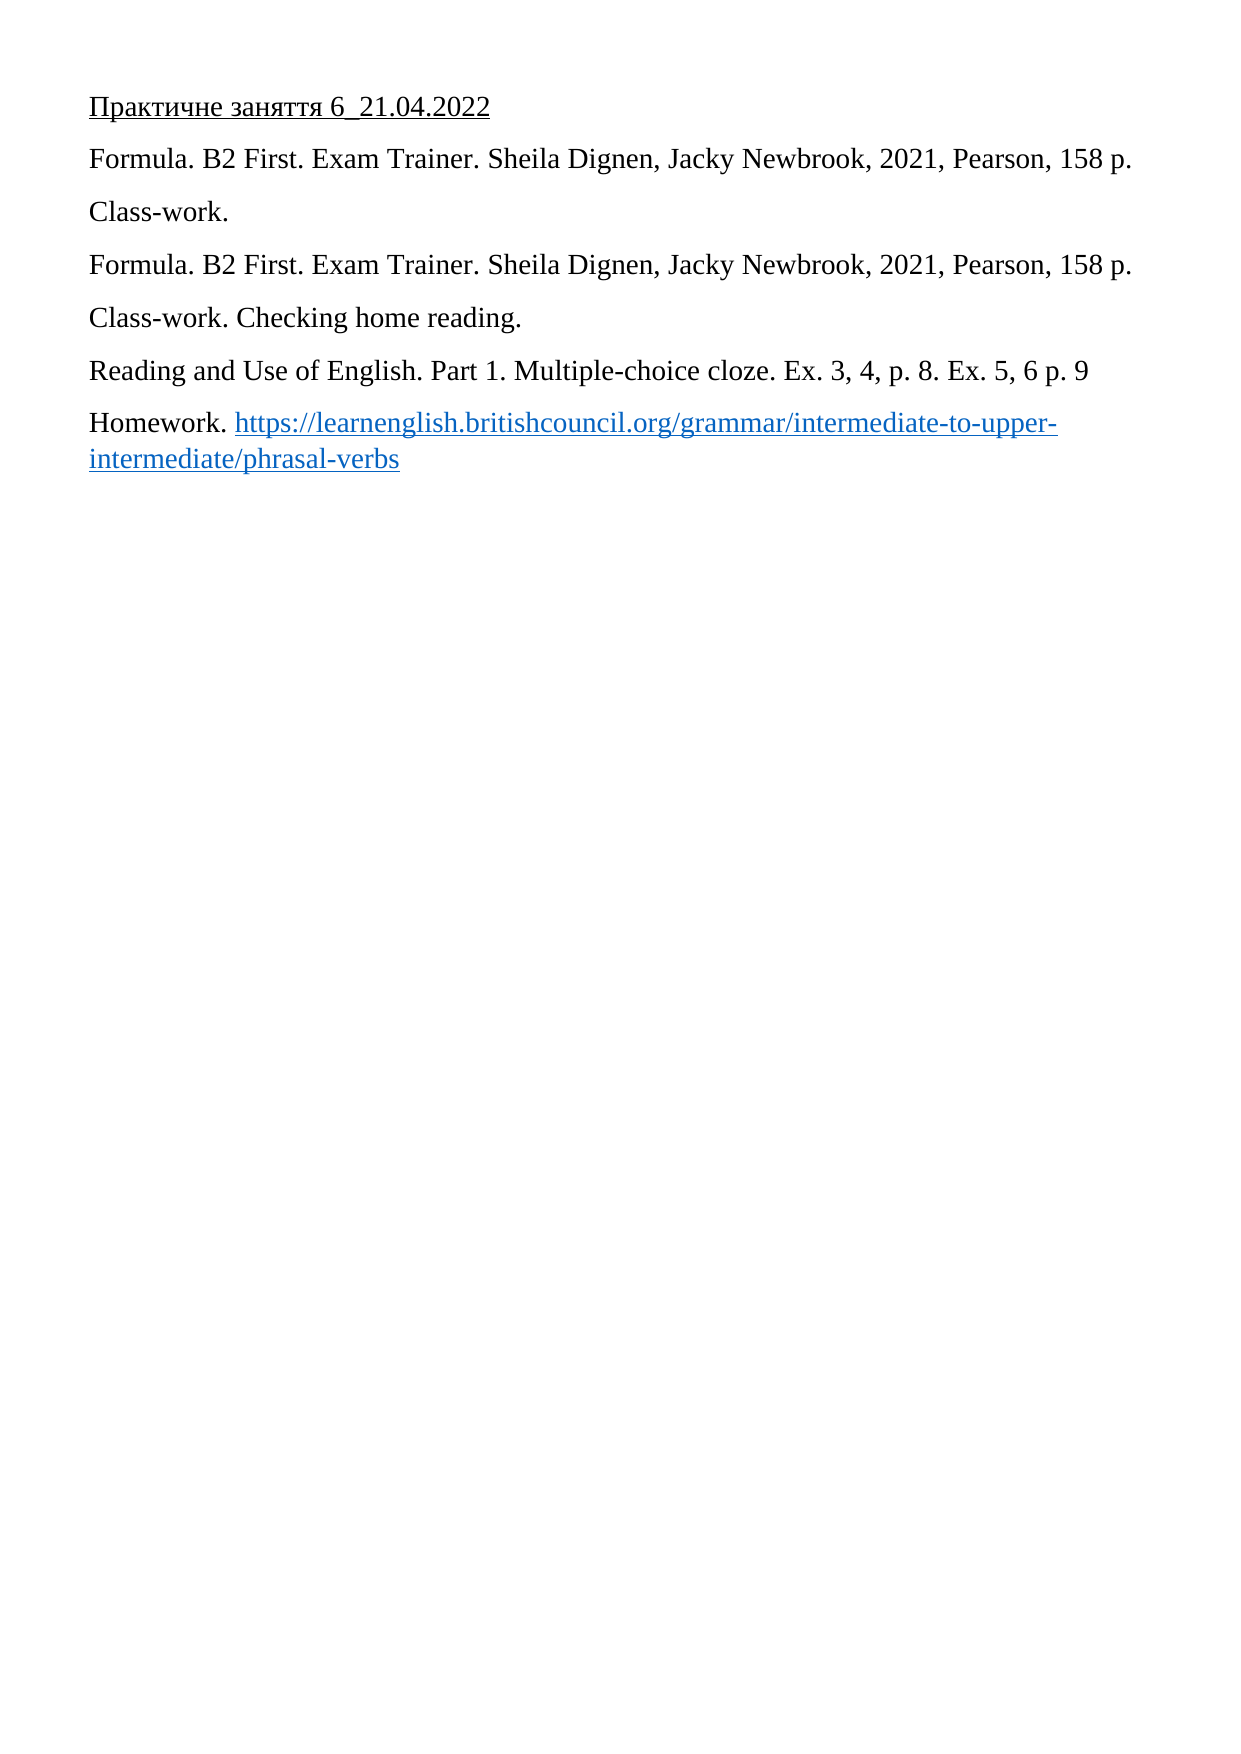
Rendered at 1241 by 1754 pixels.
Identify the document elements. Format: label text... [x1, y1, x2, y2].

text Практичне заняття 6_21.04.2022 [89, 89, 1181, 122]
text Class-work. Checking home reading. [89, 300, 1181, 333]
text Formula. B2 First. Exam Trainer. Sheila Dignen, Jacky Newbrook, 2021, Pearson, 158 p. [89, 247, 1181, 281]
text Class-work. [89, 194, 1181, 228]
text Reading and Use of English. Part 1. Multiple-choice cloze. Ex. 3, 4, p. 8. Ex. 5, 6 p. 9 [89, 353, 1181, 386]
text Formula. B2 First. Exam Trainer. Sheila Dignen, Jacky Newbrook, 2021, Pearson, 158 p. [89, 141, 1181, 175]
text Homework. https://learnenglish.britishcouncil.org/grammar/intermediate-to-upper-intermediate/phrasal-verbs [89, 406, 1181, 475]
